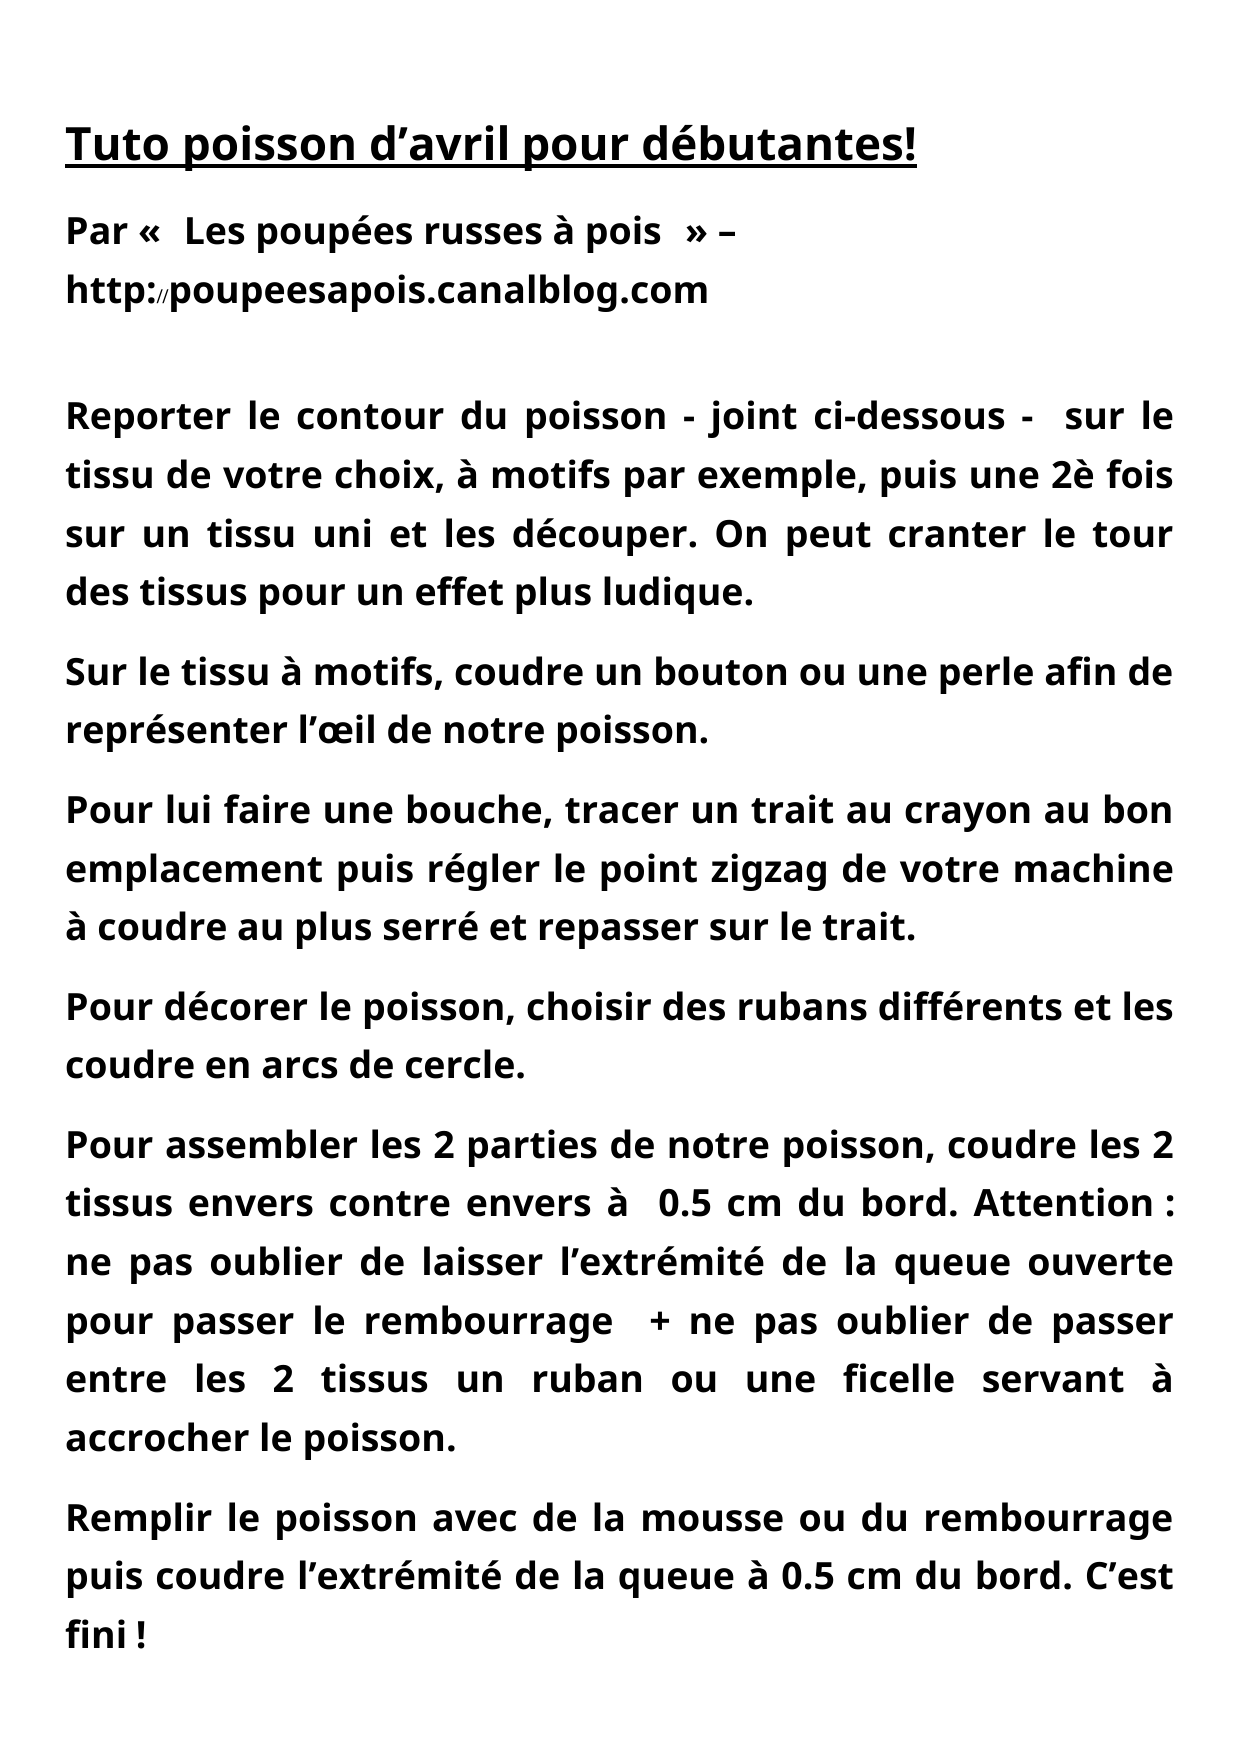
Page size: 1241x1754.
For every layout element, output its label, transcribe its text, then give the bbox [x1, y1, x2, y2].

text Pour lui faire une bouche, tracer un trait au crayon au bon emplacement puis régler le point zigzag de votre machine à coudre au plus serré et repasser sur le trait. [65, 783, 1175, 952]
text Pour assembler les 2 parties de notre poisson, coudre les 2 tissus envers contre envers à 0.5 cm du bord. Attention : ne pas oublier de laisser l’extrémité de la queue ouverte pour passer le rembourrage + ne pas oublier de passer entre les 2 tissus un ruban ou une ficelle servant à accrocher le poisson. [65, 1118, 1175, 1462]
text Pour décorer le poisson, choisir des rubans différents et les coudre en arcs de cercle. [65, 980, 1175, 1090]
text Reporter le contour du poisson - joint ci-dessous - sur le tissu de votre choix, à motifs par exemple, puis une 2è fois sur un tissu uni et les découper. On peut cranter le tour des tissus pour un effet plus ludique. [65, 390, 1175, 617]
text Remplir le poisson avec de la mousse ou du rembourrage puis coudre l’extrémité de la queue à 0.5 cm du bord. C’est fini ! [65, 1491, 1175, 1659]
text Par « Les poupées russes à pois » – http://poupeesapois.canalblog.com [65, 204, 1175, 314]
text Tuto poisson d’avril pour débutantes! [65, 112, 1175, 174]
text Sur le tissu à motifs, coudre un bouton ou une perle afin de représenter l’œil de notre poisson. [65, 645, 1175, 755]
